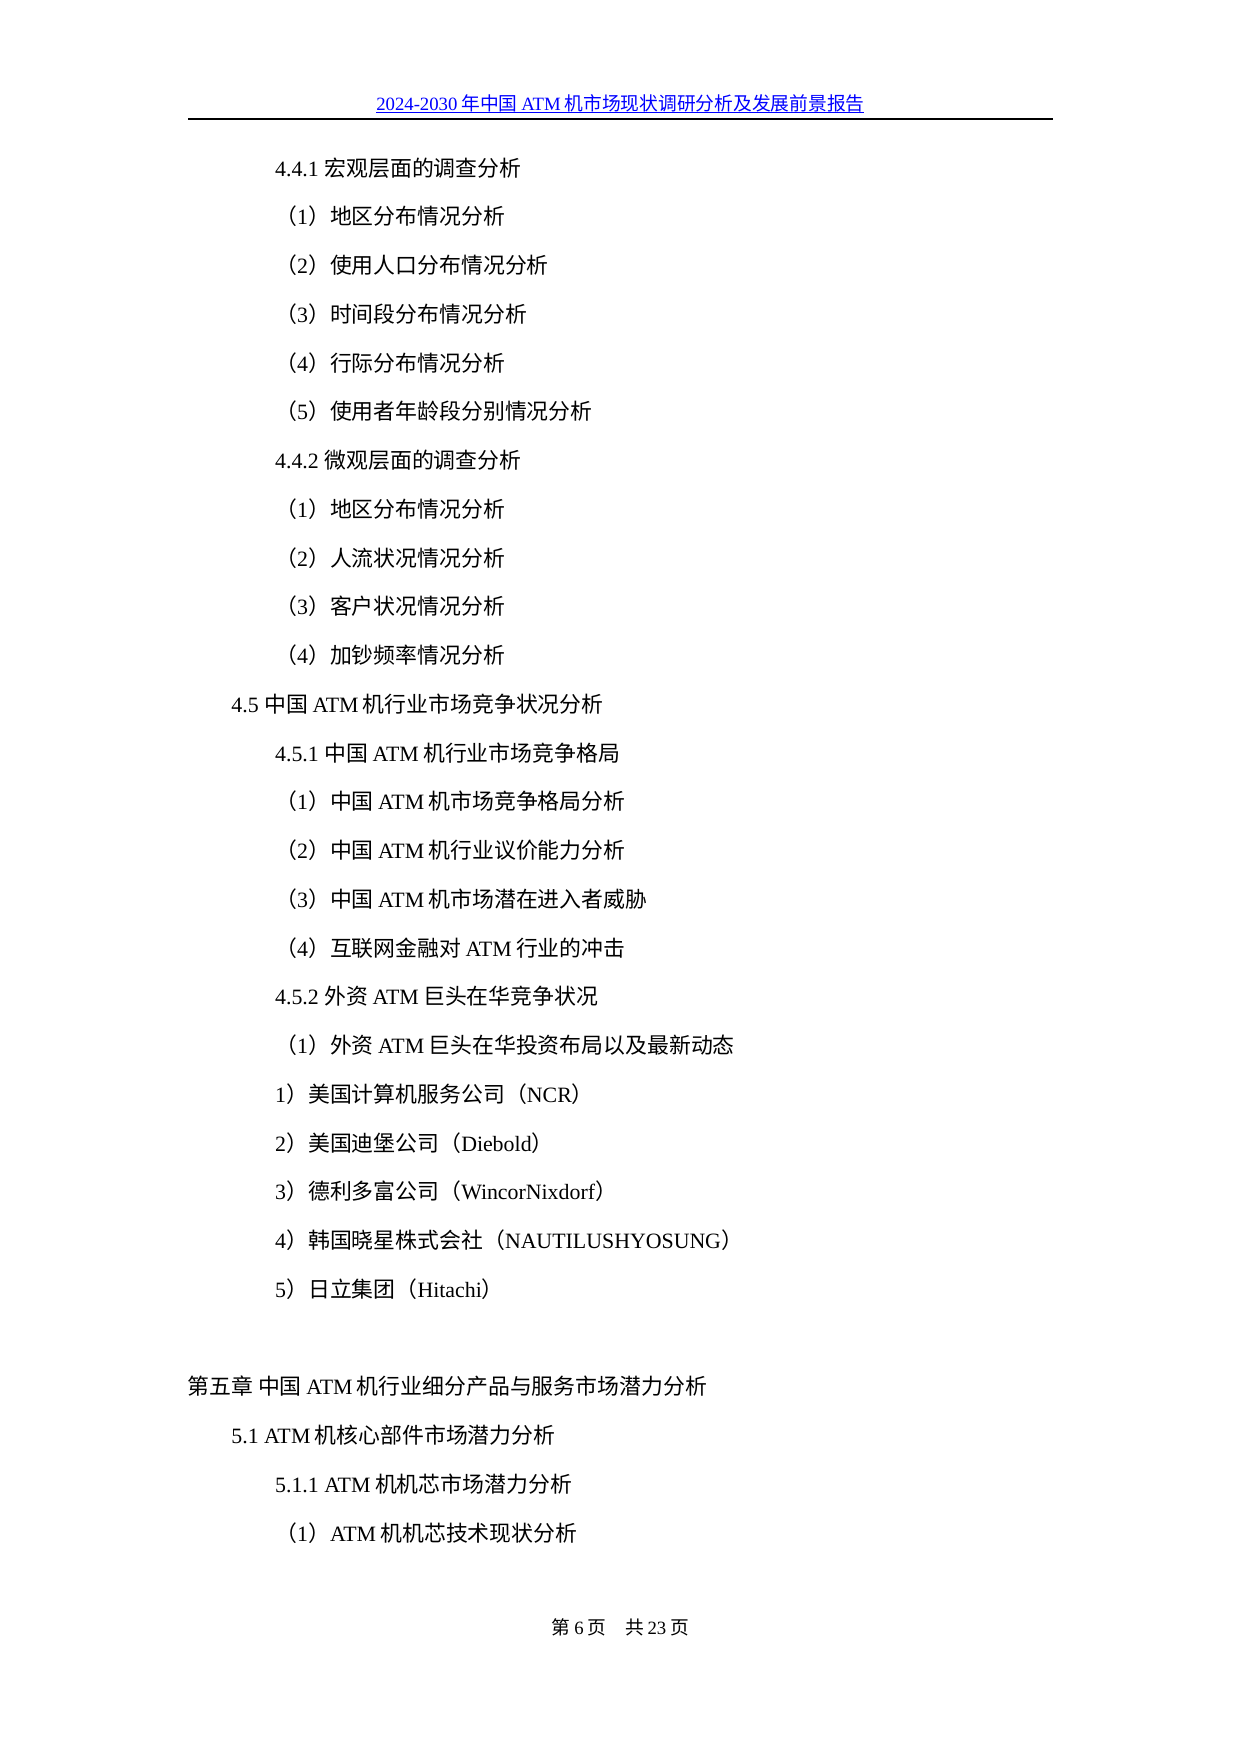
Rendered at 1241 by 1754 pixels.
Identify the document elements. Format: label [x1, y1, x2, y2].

text [187, 150, 1053, 1548]
